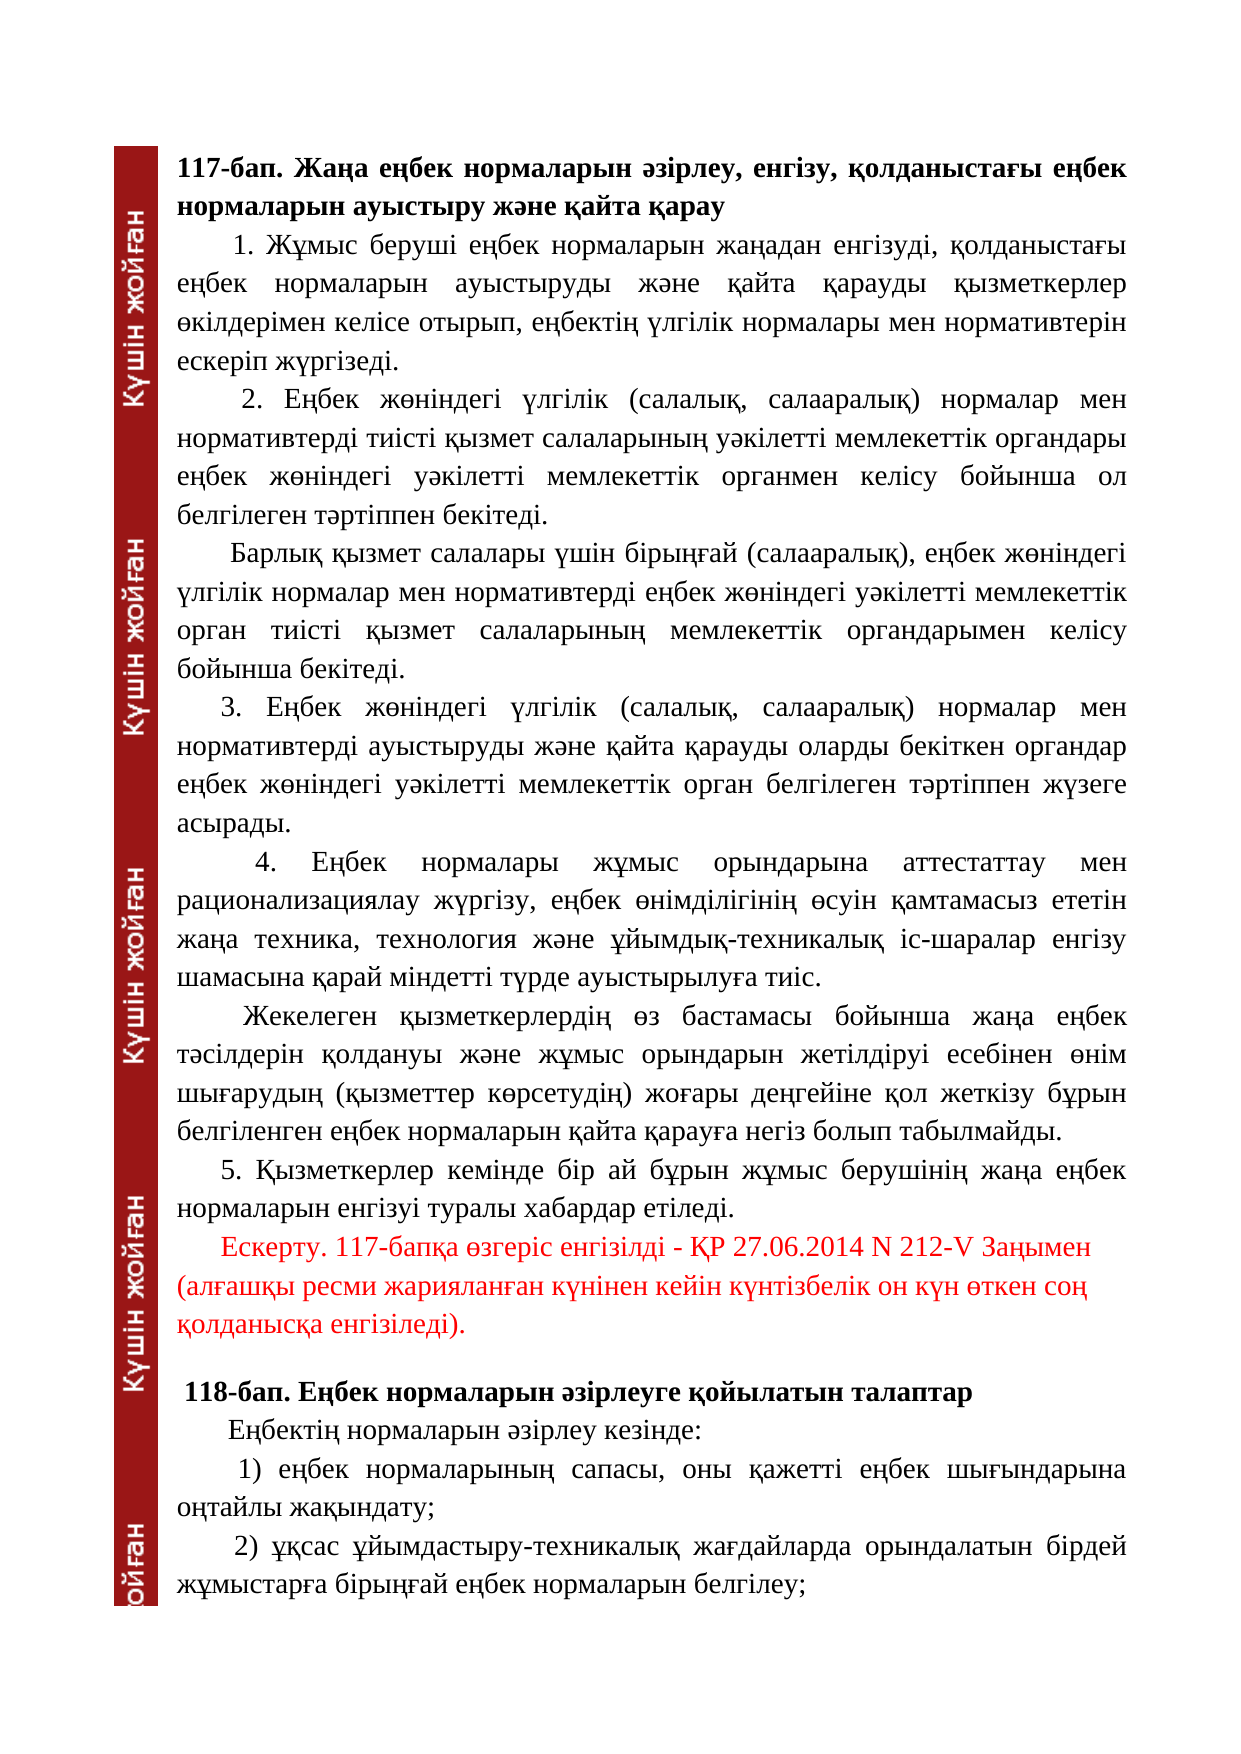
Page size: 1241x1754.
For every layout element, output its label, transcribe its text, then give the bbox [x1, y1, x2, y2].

text Ескерту. 117-бапқа өзгеріс енгізілді - ҚР 27.06.2014 N 212-V Заңымен (алғашқы ресми жарияланған күнінен кейiн күнтiзбелiк он күн өткен соң қолданысқа енгiзiледi). [112, 1229, 1128, 1370]
picture [114, 1446, 158, 1451]
picture [114, 1523, 158, 1528]
text Жекелеген қызметкерлердің өз бастамасы бойынша жаңа еңбек тәсілдерін қолдануы және жұмыс орындарын жетілдіруі есебінен өнім шығарудың (қызметтер көрсетудің) жоғары деңгейіне қол жеткізу бұрын белгіленген еңбек нормаларын қайта қарауға негіз болып табылмайды. [112, 998, 1128, 1147]
text 2) ұқсас ұйымдастыру-техникалық жағдайларда орындалатын бірдей жұмыстарға бірыңғай еңбек нормаларын белгілеу; [112, 1528, 1128, 1600]
picture [114, 530, 158, 535]
text 5. Қызметкерлер кемінде бір ай бұрын жұмыс берушінің жаңа еңбек нормаларын енгізуі туралы хабардар етіледі. [112, 1152, 1128, 1224]
picture [114, 993, 158, 998]
picture [114, 1600, 158, 1606]
text 1) еңбек нормаларының сапасы, оны қажетті еңбек шығындарына оңтайлы жақындату; [112, 1451, 1128, 1523]
text Еңбектің нормаларын әзірлеу кезінде: [112, 1412, 1128, 1446]
text 118-бап. Еңбек нормаларын әзірлеуге қойылатын талаптар [112, 1374, 1128, 1407]
text 4. Еңбек нормалары жұмыс орындарына аттестаттау мен рационализациялау жүргізу, еңбек өнімділігінің өсуін қамтамасыз ететін жаңа техника, технология және ұйымдық-техникалық іс-шаралар енгізу шамасына қарай міндетті түрде ауыстырылуға тиіс. [112, 844, 1128, 993]
text 3. Еңбек жөніндегі үлгiлік (салалық, салааралық) нормалар мен нормативтердi ауыстыруды және қайта қарауды оларды бекiткен органдар еңбек жөнiндегi уәкiлеттi мемлекеттiк орган белгiлеген тәртiппен жүзеге асырады. [112, 689, 1128, 839]
picture [114, 1224, 158, 1229]
text 1. Жұмыс беруші еңбек нормаларын жаңадан енгізуді, қолданыстағы еңбек нормаларын ауыстыруды және қайта қарауды қызметкерлер өкілдерімен келісе отырып, еңбектің үлгілік нормалары мен нормативтерін ескеріп жүргізеді. [112, 227, 1128, 376]
picture [114, 1407, 158, 1412]
picture [114, 222, 158, 227]
picture [114, 684, 158, 689]
text 117-бап. Жаңа еңбек нормаларын әзірлеу, енгізу, қолданыстағы еңбек нормаларын ауыстыру және қайта қарау [112, 150, 1128, 222]
text 2. Еңбек жөніндегі үлгiлік (салалық, салааралық) нормалар мен нормативтердi тиiстi қызмет салаларының уәкiлеттi мемлекеттiк органдары еңбек жөнiндегi уәкiлеттi мемлекеттiк органмен келiсу бойынша ол белгiлеген тәртiппен бекiтедi. [112, 381, 1128, 530]
picture [114, 146, 158, 150]
picture [114, 1370, 158, 1374]
picture [114, 1147, 158, 1152]
picture [114, 376, 158, 381]
text Барлық қызмет салалары үшін бірыңғай (салааралық), еңбек жөніндегі үлгiлiк нормалар мен нормативтердi еңбек жөнiндегi уәкiлеттi мемлекеттiк орган тиiстi қызмет салаларының мемлекеттiк органдарымен келісу бойынша бекiтеді. [112, 535, 1128, 684]
picture [114, 839, 158, 844]
